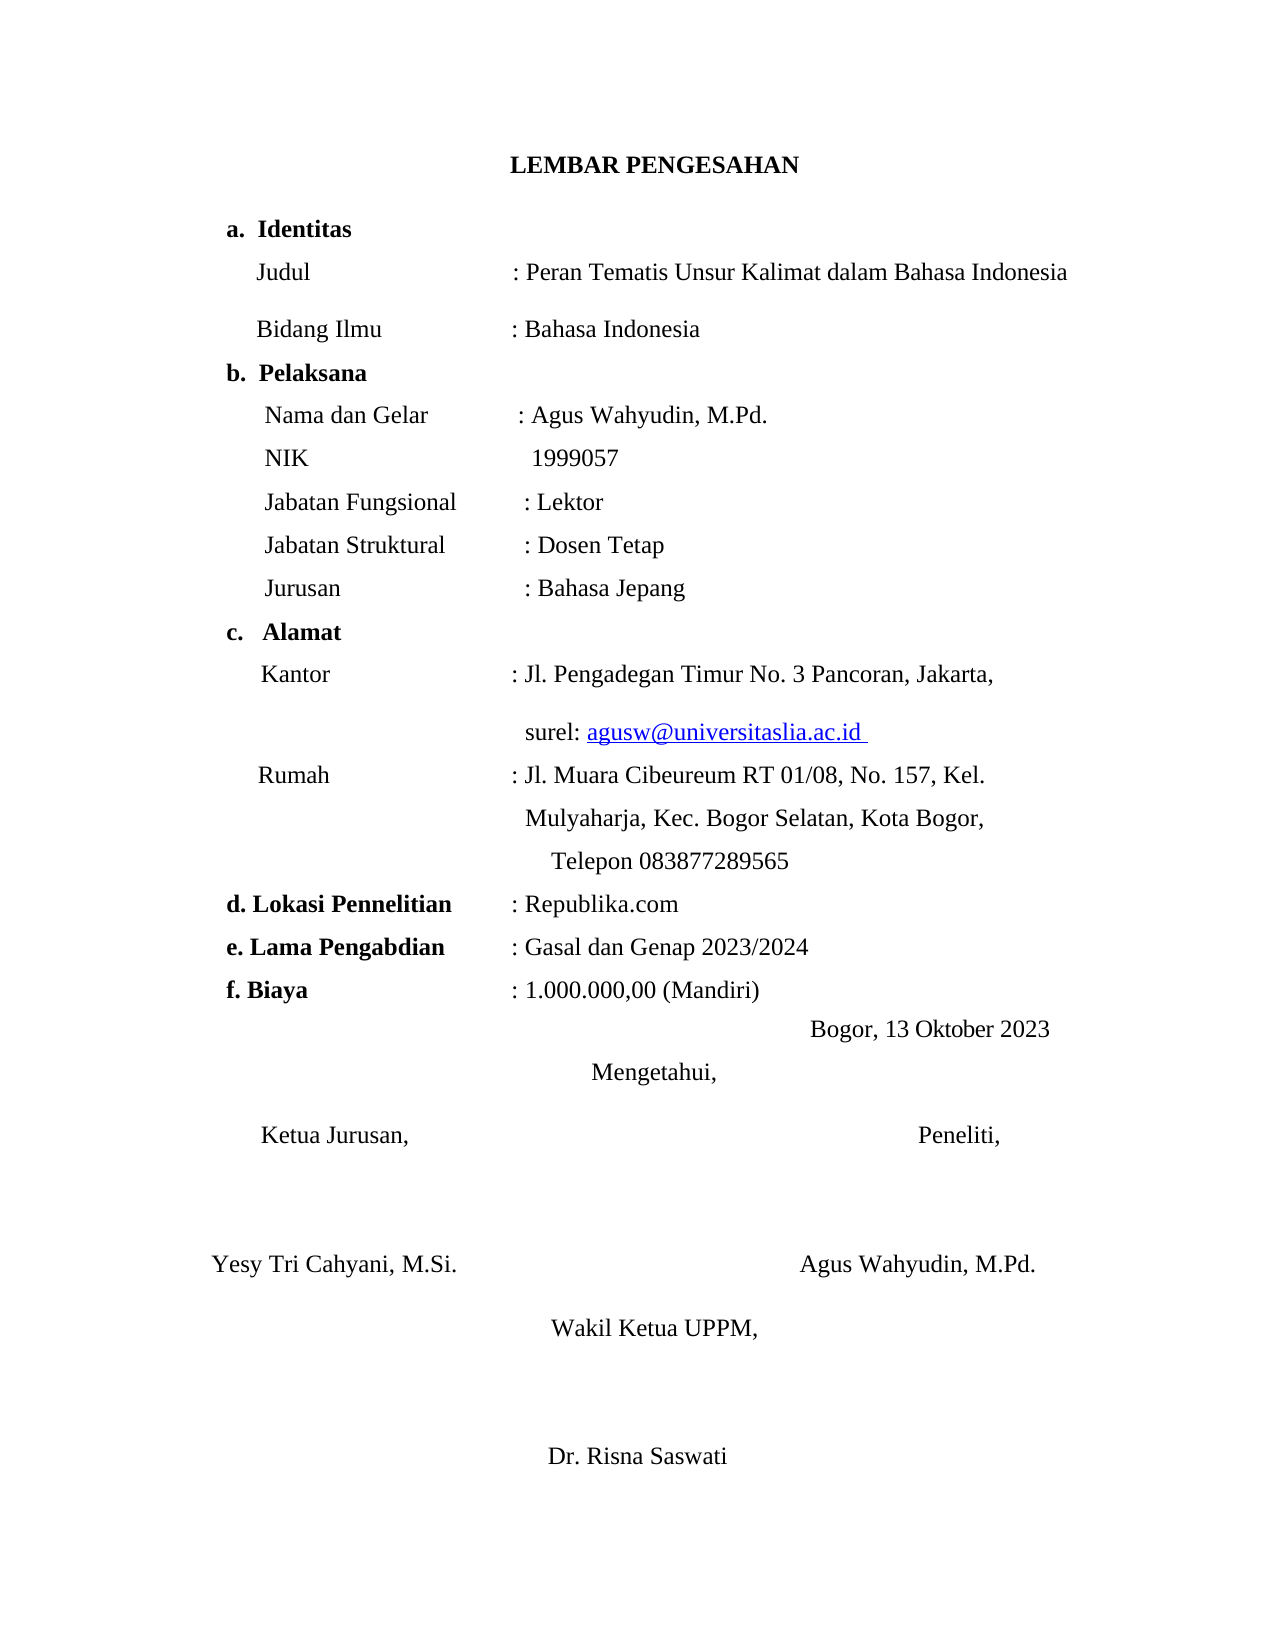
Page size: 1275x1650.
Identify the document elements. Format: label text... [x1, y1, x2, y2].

text Jabatan Struktural : Dosen Tetap [264, 530, 1125, 559]
text b. Pelaksana [226, 358, 1125, 387]
text a. Identitas [226, 214, 1125, 243]
text c. Alamat [226, 617, 1125, 645]
text Kantor : Jl. Pengadegan Timur No. 3 Pancoran, Jakarta, [150, 659, 1004, 688]
text Bogor, 13 Oktober 2023 [150, 1014, 1050, 1042]
text Mulyaharja, Kec. Bogor Selatan, Kota Bogor, [150, 803, 1029, 832]
text NIK 1999057 [234, 443, 1125, 472]
text Bidang Ilmu : Bahasa Indonesia [256, 314, 1125, 343]
text Nama dan Gelar : Agus Wahyudin, M.Pd. [264, 401, 1125, 429]
text Judul : Peran Tematis Unsur Kalimat dalam Bahasa Indonesia [256, 257, 1125, 285]
text Rumah : Jl. Muara Cibeureum RT 01/08, No. 157, Kel. [150, 760, 1029, 789]
text Dr. Risna Saswati [150, 1441, 1125, 1470]
text Wakil Ketua UPPM, [259, 1313, 1050, 1341]
text Telepon 083877289565 [150, 846, 1029, 875]
text LEMBAR PENGESAHAN [259, 150, 1050, 179]
text Yesy Tri Cahyani, M.Si. Agus Wahyudin, M.Pd. [211, 1249, 1125, 1277]
text Jurusan : Bahasa Jepang [264, 573, 1125, 602]
text f. Biaya : 1.000.000,00 (Mandiri) [226, 976, 1125, 1004]
text Ketua Jurusan, Peneliti, [261, 1121, 1125, 1149]
text d. Lokasi Pennelitian : Republika.com [226, 889, 1125, 918]
text Mengetahui, [258, 1057, 1050, 1085]
text Jabatan Fungsional : Lektor [264, 487, 1125, 516]
text surel: agusw@universitaslia.ac.id [150, 717, 1004, 746]
text e. Lama Pengabdian : Gasal dan Genap 2023/2024 [226, 932, 1125, 961]
